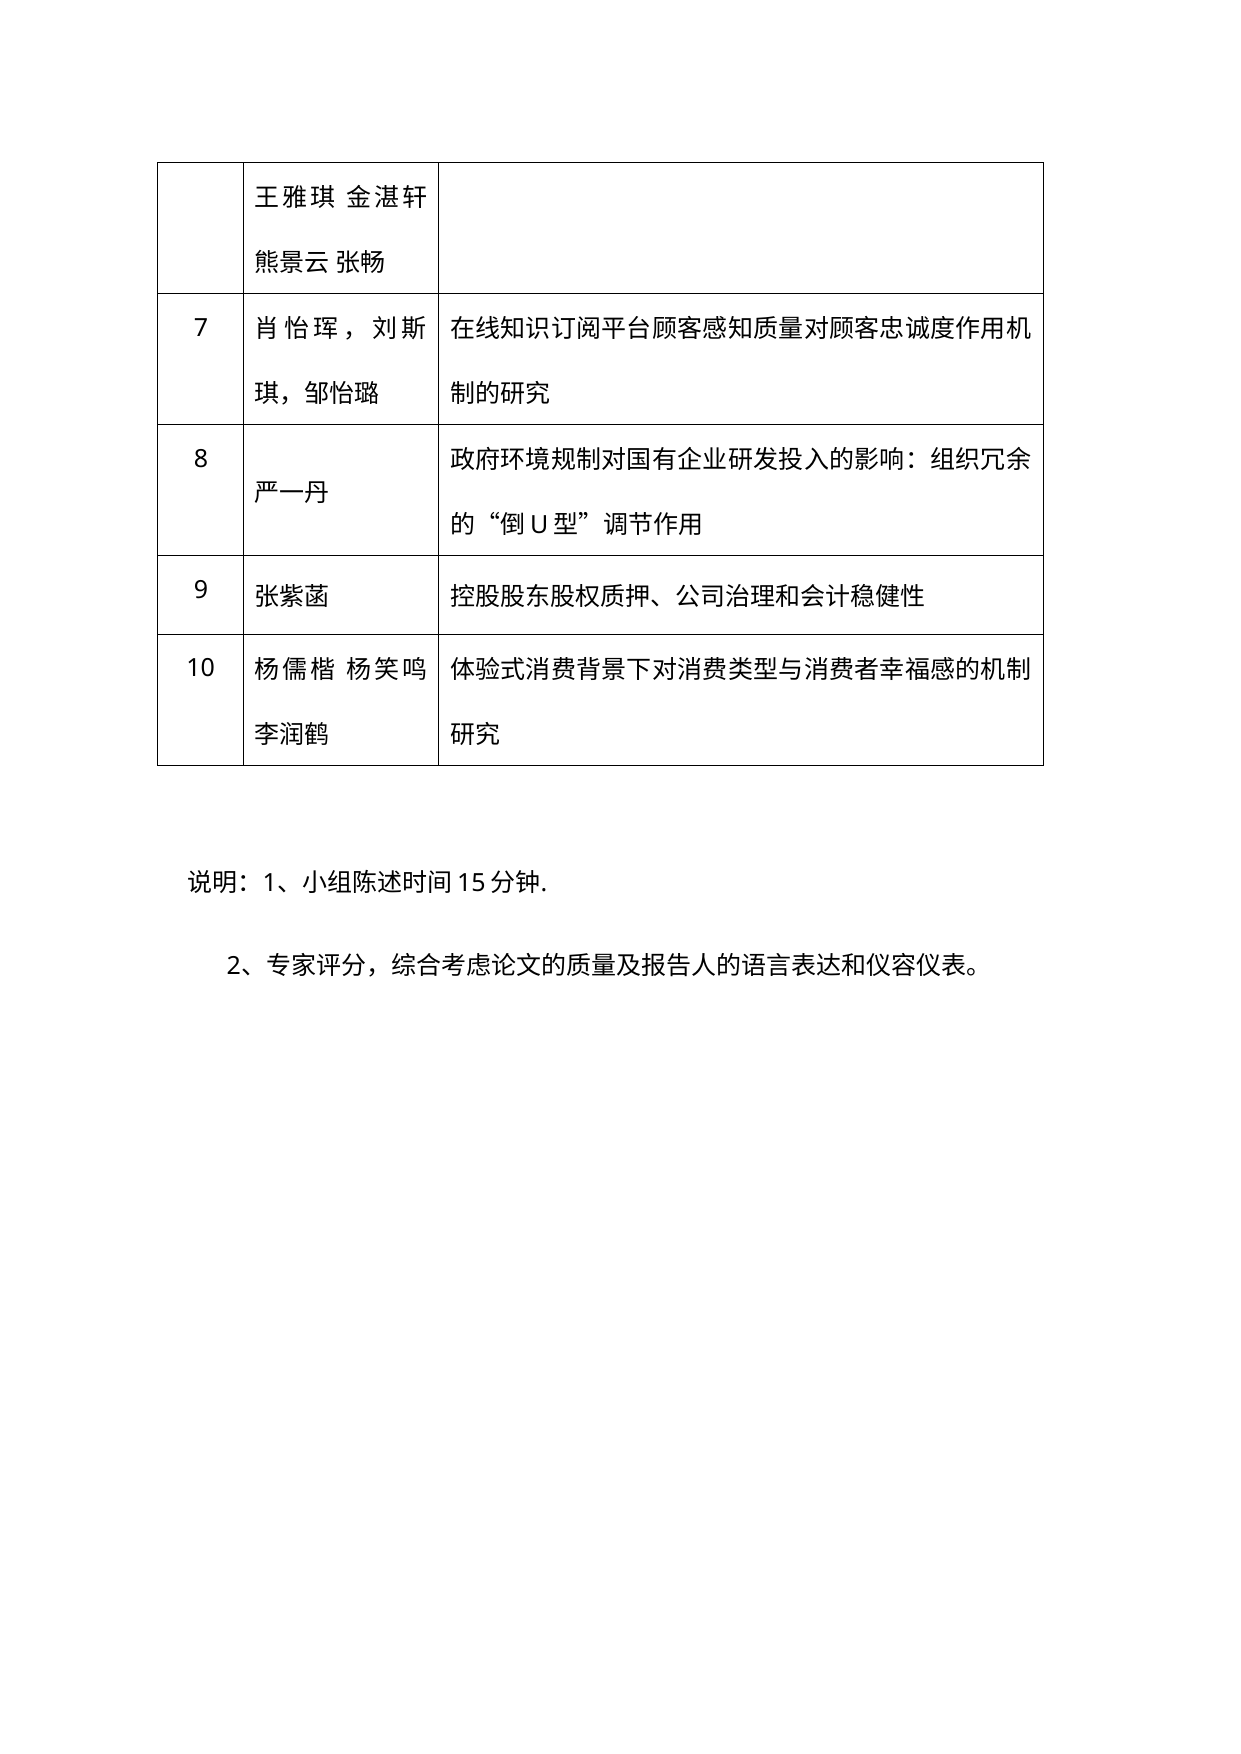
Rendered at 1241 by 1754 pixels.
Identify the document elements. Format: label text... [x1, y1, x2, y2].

table_cell 10 [158, 635, 243, 765]
table_cell 8 [158, 425, 243, 555]
table_cell 7 [158, 294, 243, 424]
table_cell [439, 163, 1043, 293]
table_cell 严一丹 [244, 425, 438, 555]
text 2、专家评分，综合考虑论文的质量及报告人的语言表达和仪容仪表。 [187, 931, 1053, 996]
table_cell 体验式消费背景下对消费类型与消费者幸福感的机制研究 [439, 635, 1043, 765]
table_cell 9 [158, 556, 243, 634]
table_cell 控股股东股权质押、公司治理和会计稳健性 [439, 556, 1043, 634]
text 说明：1、小组陈述时间15分钟. [187, 848, 1053, 913]
table_cell 张紫菡 [244, 556, 438, 634]
table_cell 肖怡珲，刘斯琪，邹怡璐 [244, 294, 438, 424]
table_cell 杨儒楷 杨笑鸣 李润鹤 [244, 635, 438, 765]
table_cell 在线知识订阅平台顾客感知质量对顾客忠诚度作用机制的研究 [439, 294, 1043, 424]
table_cell 6 [158, 163, 243, 293]
table_cell 政府环境规制对国有企业研发投入的影响：组织冗余的“倒U型”调节作用 [439, 425, 1043, 555]
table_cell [244, 163, 438, 293]
